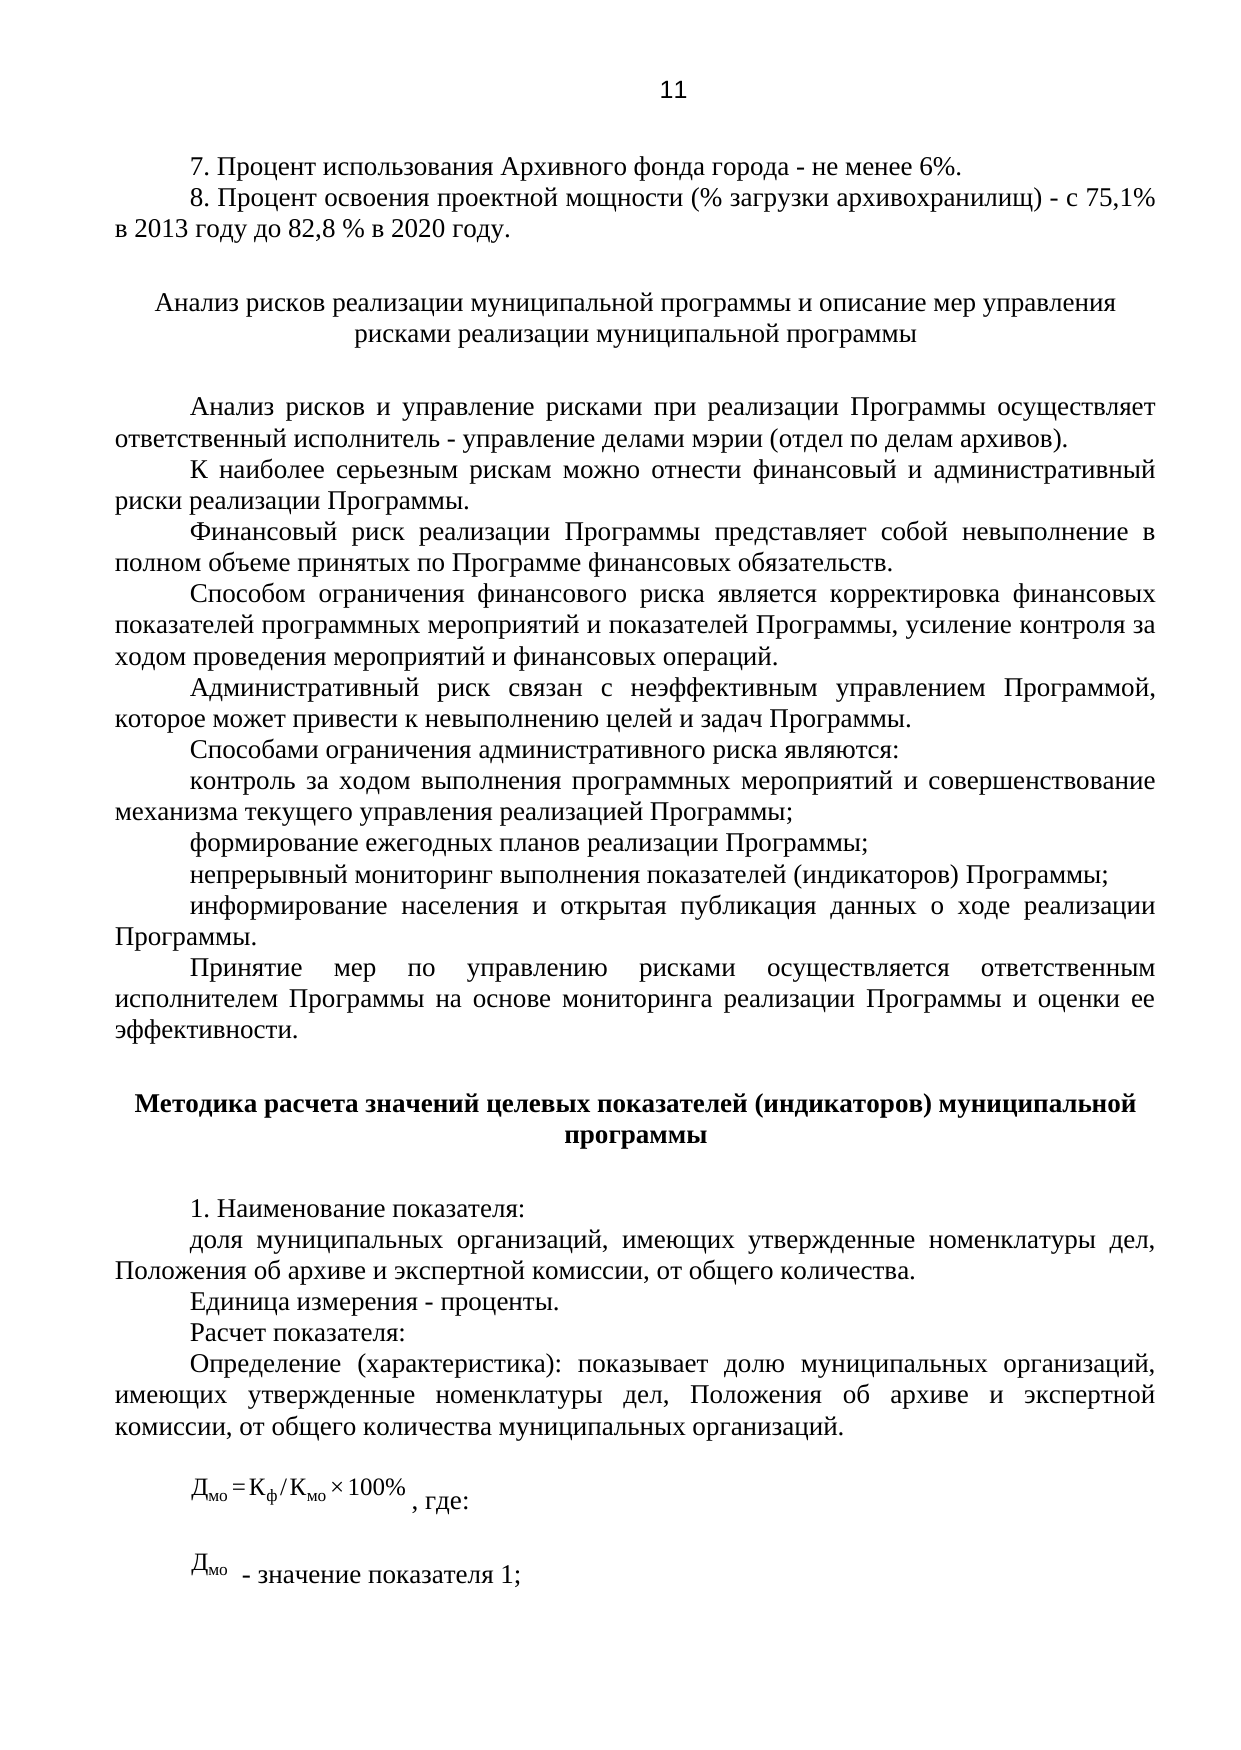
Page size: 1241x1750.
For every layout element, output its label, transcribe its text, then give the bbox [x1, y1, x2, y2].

text Принятие мер по управлению рисками осуществляется ответственным исполнителем Программы на основе мониторинга реализации Программы и оценки ее эффективности. [114, 951, 1157, 1044]
text Способами ограничения административного риска являются: [114, 733, 1157, 764]
text , где: [114, 1472, 1157, 1515]
text Расчет показателя: [114, 1316, 1157, 1347]
text К наиболее серьезным рискам можно отнести финансовый и административный риски реализации Программы. [114, 453, 1157, 515]
text Определение (характеристика): показывает долю муниципальных организаций, имеющих утвержденные номенклатуры дел, Положения об архиве и экспертной комиссии, от общего количества муниципальных организаций. [114, 1347, 1157, 1441]
text формирование ежегодных планов реализации Программы; [114, 827, 1157, 858]
text Единица измерения - проценты. [114, 1285, 1157, 1316]
text доля муниципальных организаций, имеющих утвержденные номенклатуры дел, Положения об архиве и экспертной комиссии, от общего количества. [114, 1223, 1157, 1285]
text Административный риск связан с неэффективным управлением Программой, которое может привести к невыполнению целей и задач Программы. [114, 671, 1157, 733]
text 8. Процент освоения проектной мощности (% загрузки архивохранилищ) - с 75,1% в 2013 году до 82,8 % в 2020 году. [114, 181, 1157, 243]
text Анализ рисков и управление рисками при реализации Программы осуществляет ответственный исполнитель - управление делами мэрии (отдел по делам архивов). [114, 391, 1157, 453]
text 1. Наименование показателя: [114, 1192, 1157, 1223]
subtitle Анализ рисков реализации муниципальной программы и описание мер управления рисками реализации муниципальной программы [114, 286, 1157, 348]
text 7. Процент использования Архивного фонда города - не менее 6%. [114, 150, 1157, 181]
text Финансовый риск реализации Программы представляет собой невыполнение в полном объеме принятых по Программе финансовых обязательств. [114, 515, 1157, 577]
text контроль за ходом выполнения программных мероприятий и совершенствование механизма текущего управления реализацией Программы; [114, 764, 1157, 827]
text Способом ограничения финансового риска является корректировка финансовых показателей программных мероприятий и показателей Программы, усиление контроля за ходом проведения мероприятий и финансовых операций. [114, 577, 1157, 671]
text - значение показателя 1; [114, 1546, 1157, 1590]
text непрерывный мониторинг выполнения показателей (индикаторов) Программы; [114, 858, 1157, 889]
subtitle Методика расчета значений целевых показателей (индикаторов) муниципальной программы [114, 1087, 1157, 1149]
text информирование населения и открытая публикация данных о ходе реализации Программы. [114, 889, 1157, 951]
